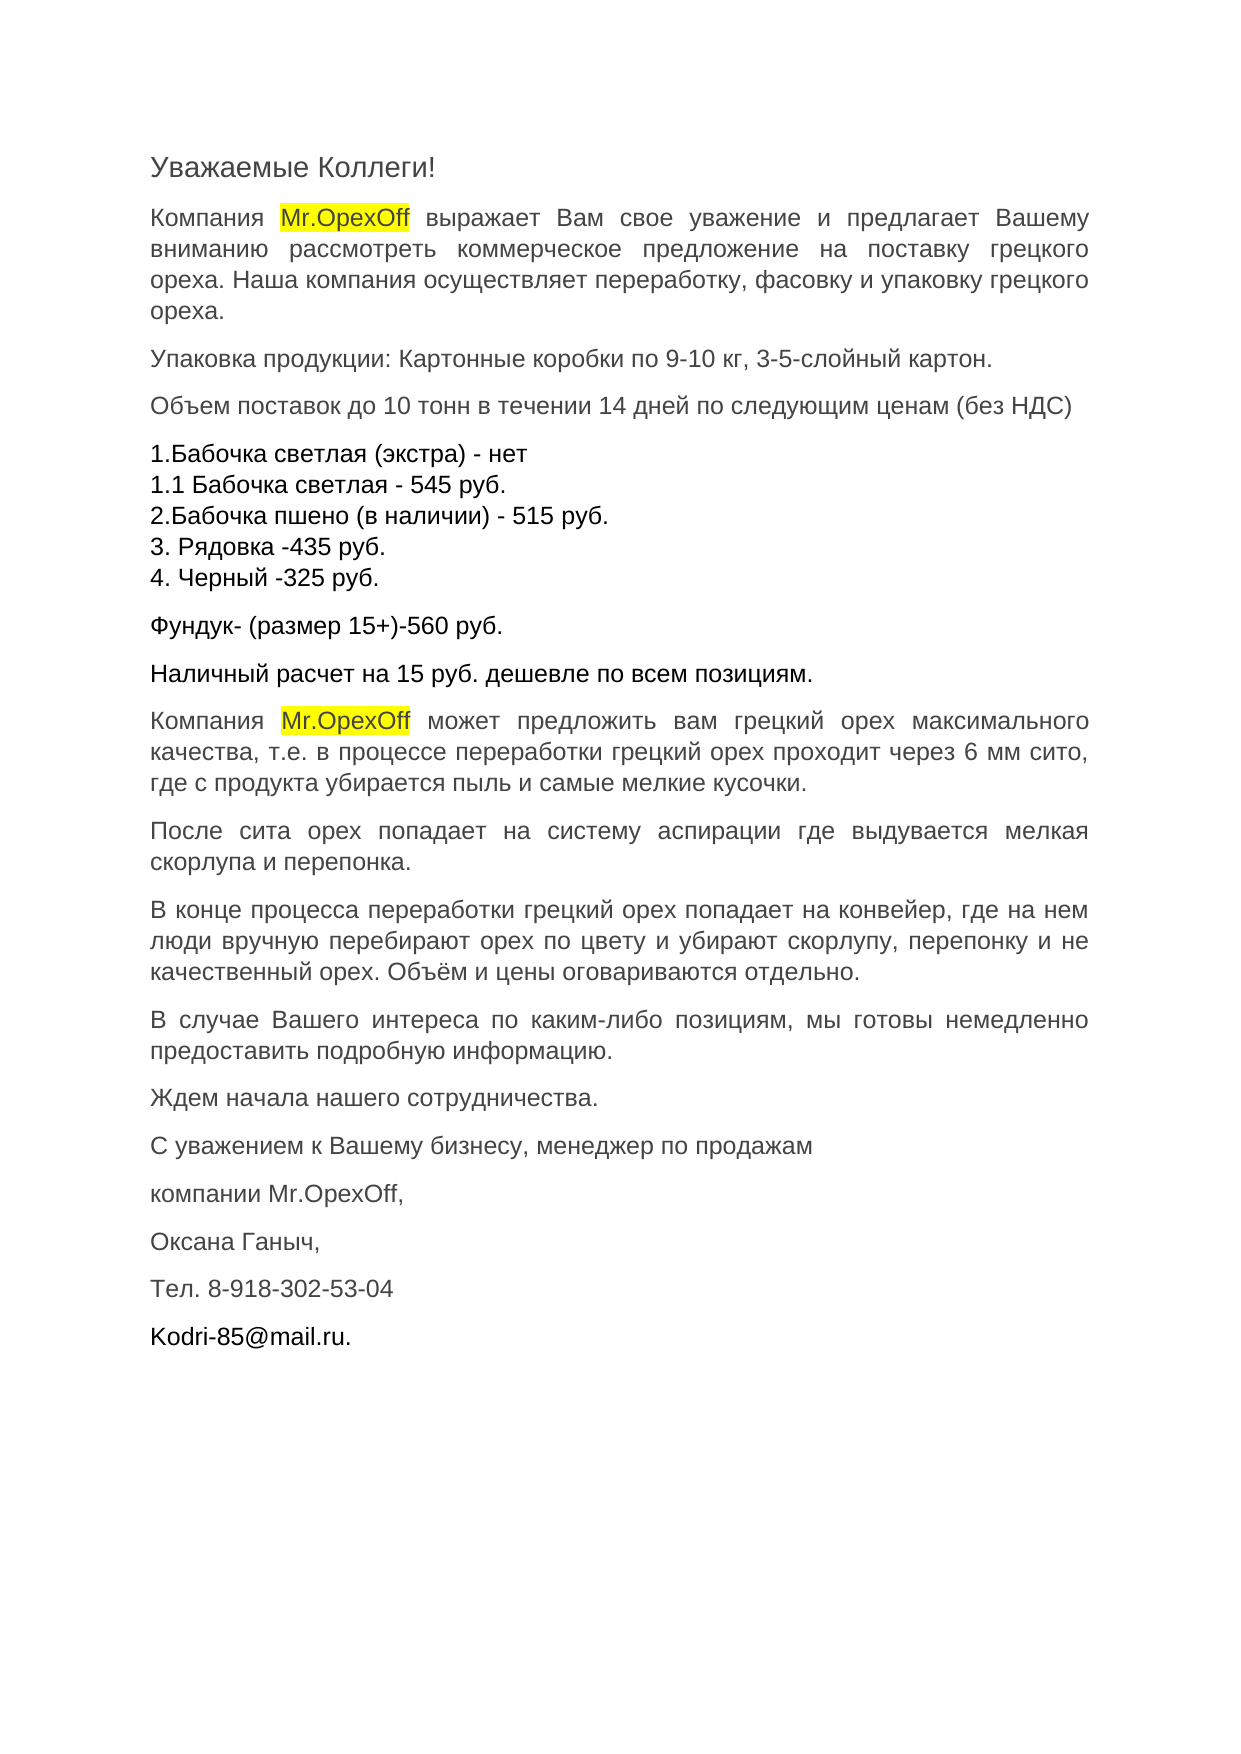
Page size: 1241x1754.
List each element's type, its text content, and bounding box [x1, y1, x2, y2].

text В случае Вашего интереса по каким-либо позициям, мы готовы немедленно предоставить подробную информацию. [150, 1005, 1090, 1064]
text Оксана Ганыч, [150, 1227, 1090, 1255]
text компании Mr.ОрехOff, [150, 1179, 1090, 1208]
text Уважаемые Коллеги! [150, 150, 1090, 183]
text 1.Бабочка светлая (экстра) - нет 1.1 Бабочка светлая - 545 руб. 2.Бабочка пшено (в наличии) - 515 руб. 3. Рядовка -435 руб. 4. Черный -325 руб. [150, 439, 1090, 592]
text После сита орех попадает на систему аспирации где выдувается мелкая скорлупа и перепонка. [150, 816, 1090, 876]
text Компания Mr.ОрехOff может предложить вам грецкий орех максимального качества, т.е. в процессе переработки грецкий орех проходит через 6 мм сито, где с продукта убирается пыль и самые мелкие кусочки. [150, 706, 1090, 797]
text С уважением к Вашему бизнесу, менеджер по продажам [150, 1131, 1090, 1160]
text Наличный расчет на 15 руб. дешевле по всем позициям. [150, 659, 1090, 687]
text Ждем начала нашего сотрудничества. [150, 1083, 1090, 1112]
text Kodri-85@mail.ru. [150, 1322, 1090, 1351]
text Фундук- (размер 15+)-560 руб. [150, 611, 1090, 640]
text Тел. 8-918-302-53-04 [150, 1274, 1090, 1303]
text Упаковка продукции: Картонные коробки по 9-10 кг, 3-5-слойный картон. [150, 344, 1090, 372]
text Компания Mr.ОрехOff выражает Вам свое уважение и предлагает Вашему вниманию рассмотреть коммерческое предложение на поставку грецкого ореха. Наша компания осуществляет переработку, фасовку и упаковку грецкого ореха. [150, 203, 1090, 325]
text Объем поставок до 10 тонн в течении 14 дней по следующим ценам (без НДС) [150, 391, 1090, 420]
text В конце процесса переработки грецкий орех попадает на конвейер, где на нем люди вручную перебирают орех по цвету и убирают скорлупу, перепонку и не качественный орех. Объём и цены оговариваются отдельно. [150, 895, 1090, 986]
